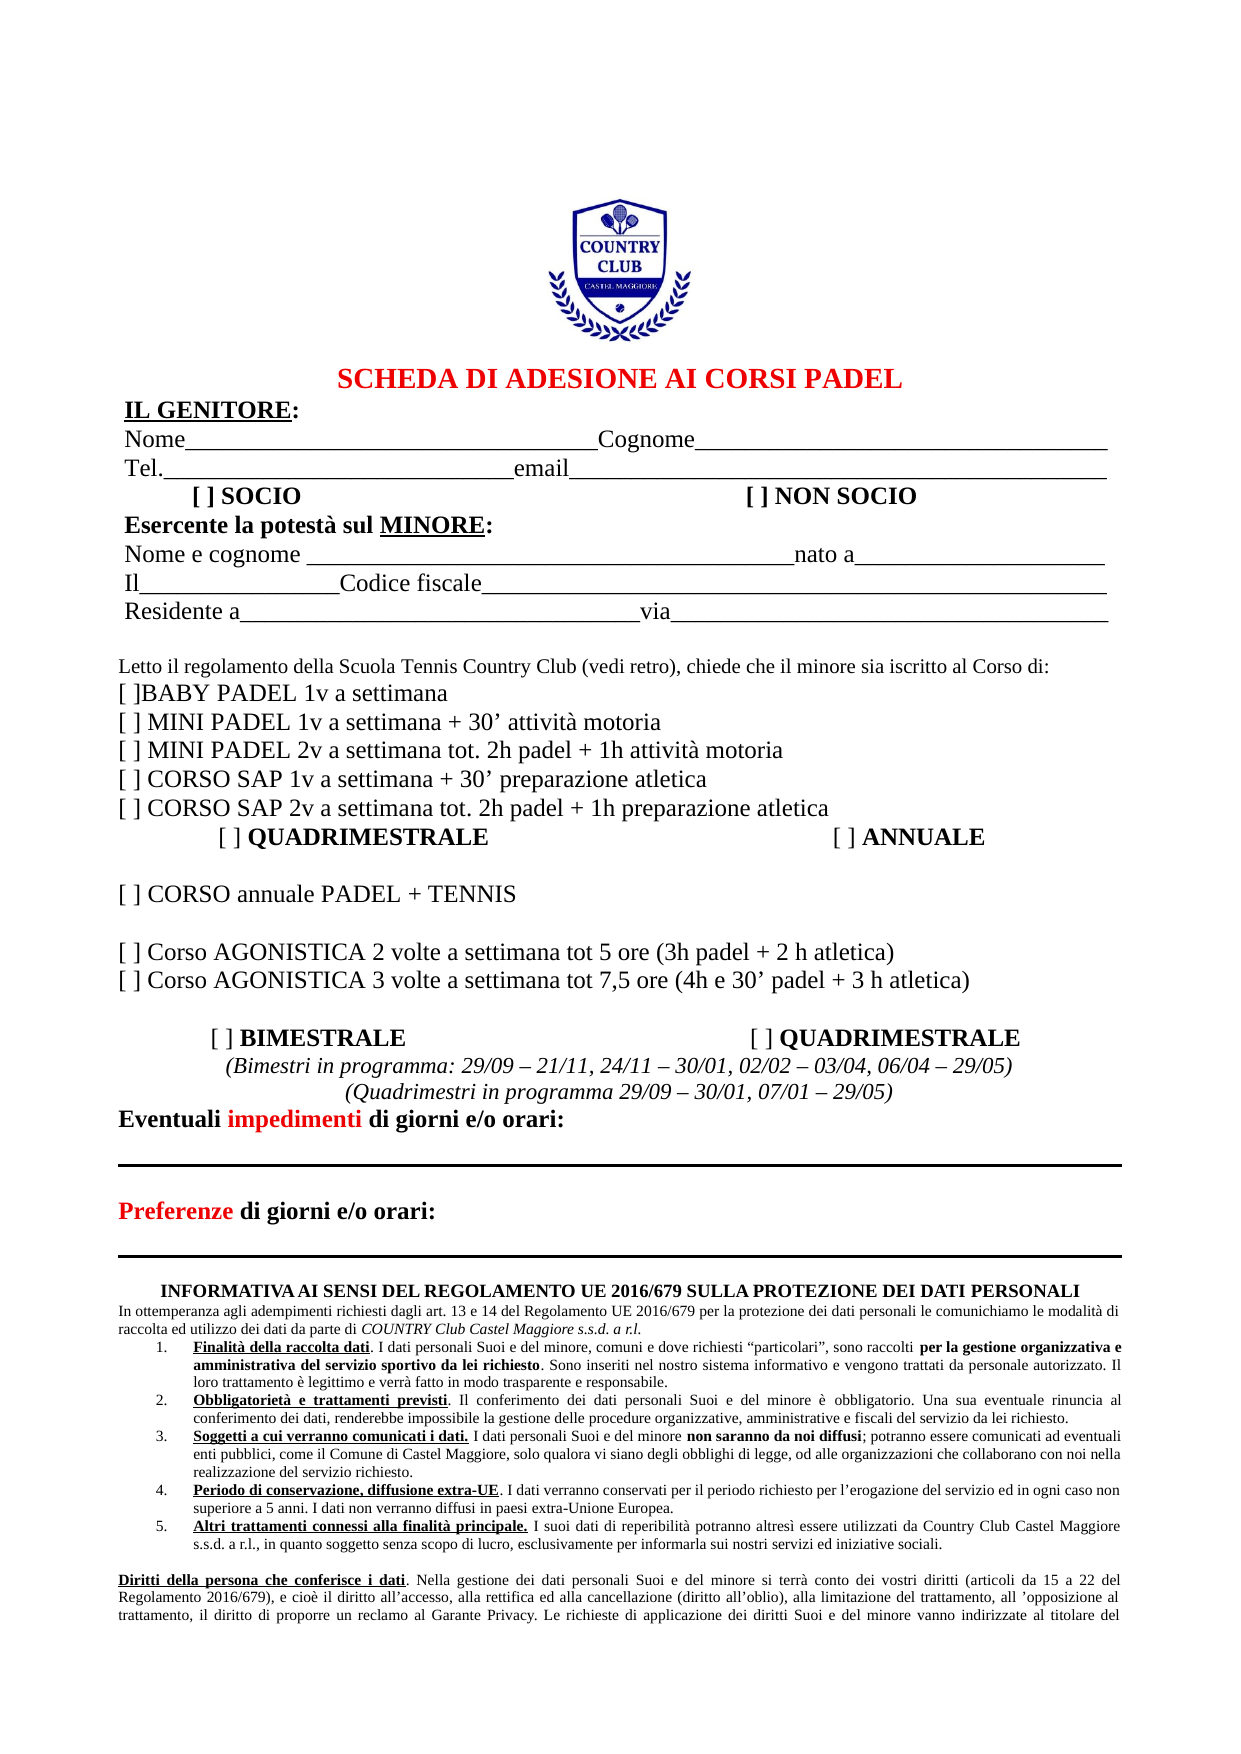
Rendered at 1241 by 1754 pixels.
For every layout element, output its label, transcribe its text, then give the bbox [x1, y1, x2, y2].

text Tel.____________________________email___________________________________________ [124, 453, 1122, 481]
text [ ] CORSO SAP 2v a settimana tot. 2h padel + 1h preparazione atletica [118, 793, 1122, 822]
text Eventuali impedimenti di giorni e/o orari: [118, 1104, 1122, 1133]
text INFORMATIVA AI SENSI DEL REGOLAMENTO UE 2016/679 SULLA PROTEZIONE DEI DATI PERSONALI [118, 1280, 1122, 1302]
text Il________________Codice fiscale__________________________________________________ [124, 568, 1122, 596]
list Periodo di conservazione, diffusione extra-UE. I dati verranno conservati per il periodo richiesto per l’erogazione del servizio ed in ogni caso non superiore a 5 anni. I dati non verranno diffusi in paesi extra-Unione Europea. [156, 1481, 1122, 1517]
text [ ] MINI PADEL 2v a settimana tot. 2h padel + 1h attività motoria [118, 735, 1122, 764]
text [ ] CORSO annuale PADEL + TENNIS [118, 879, 1122, 908]
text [118, 1570, 1122, 1624]
list Finalità della raccolta dati. I dati personali Suoi e del minore, comuni e dove richiesti “particolari”, sono raccolti per la gestione organizzativa e amministrativa del servizio sportivo da lei richiesto. Sono inseriti nel nostro sistema informativo e vengono trattati da personale autorizzato. Il loro trattamento è legittimo e verrà fatto in modo trasparente e responsabile. [156, 1337, 1122, 1391]
text Nome e cognome _______________________________________nato a____________________ [124, 539, 1122, 568]
text Nome_________________________________Cognome_________________________________ [124, 424, 1122, 453]
text (Bimestri in programma: 29/09 – 21/11, 24/11 – 30/01, 02/02 – 03/04, 06/04 – 29/05) [118, 1052, 1122, 1078]
text [ ]BABY PADEL 1v a settimana [118, 678, 1122, 707]
list Obbligatorietà e trattamenti previsti. Il conferimento dei dati personali Suoi e del minore è obbligatorio. Una sua eventuale rinuncia al conferimento dei dati, renderebbe impossibile la gestione delle procedure organizzative, amministrative e fiscali del servizio da lei richiesto. [156, 1391, 1122, 1427]
text (Quadrimestri in programma 29/09 – 30/01, 07/01 – 29/05) [118, 1078, 1122, 1104]
text In ottemperanza agli adempimenti richiesti dagli art. 13 e 14 del Regolamento UE 2016/679 per la protezione dei dati personali le comunichiamo le modalità di raccolta ed utilizzo dei dati da parte di COUNTRY Club Castel Maggiore s.s.d. a r.l. [118, 1302, 1122, 1337]
text [ ] BIMESTRALE [ ] QUADRIMESTRALE [118, 1023, 1122, 1052]
text [ ] Corso AGONISTICA 2 volte a settimana tot 5 ore (3h padel + 2 h atletica) [118, 937, 1122, 965]
list Soggetti a cui verranno comunicati i dati. I dati personali Suoi e del minore non saranno da noi diffusi; potranno essere comunicati ad eventuali enti pubblici, come il Comune di Castel Maggiore, solo qualora vi siano degli obblighi di legge, od alle organizzazioni che collaborano con noi nella realizzazione del servizio richiesto. [156, 1427, 1122, 1481]
text [ ] CORSO SAP 1v a settimana + 30’ preparazione atletica [118, 764, 1122, 793]
text Esercente la potestà sul MINORE: [124, 510, 1122, 539]
text Letto il regolamento della Scuola Tennis Country Club (vedi retro), chiede che il minore sia iscritto al Corso di: [118, 654, 1122, 678]
text IL GENITORE: [124, 395, 1122, 424]
text [ ] SOCIO [ ] NON SOCIO [124, 481, 1122, 510]
text Preferenze di giorni e/o orari: [118, 1196, 1122, 1224]
picture [536, 185, 705, 354]
text [ ] MINI PADEL 1v a settimana + 30’ attività motoria [118, 707, 1122, 735]
list Altri trattamenti connessi alla finalità principale. I suoi dati di reperibilità potranno altresì essere utilizzati da Country Club Castel Maggiore s.s.d. a r.l., in quanto soggetto senza scopo di lucro, esclusivamente per informarla sui nostri servizi ed iniziative sociali. [156, 1517, 1122, 1552]
text SCHEDA DI ADESIONE AI CORSI PADEL [118, 362, 1122, 395]
text [ ] QUADRIMESTRALE [ ] ANNUALE [118, 822, 1122, 850]
text [ ] Corso AGONISTICA 3 volte a settimana tot 7,5 ore (4h e 30’ padel + 3 h atletica) [118, 965, 1122, 994]
text Residente a________________________________via___________________________________ [124, 596, 1122, 625]
